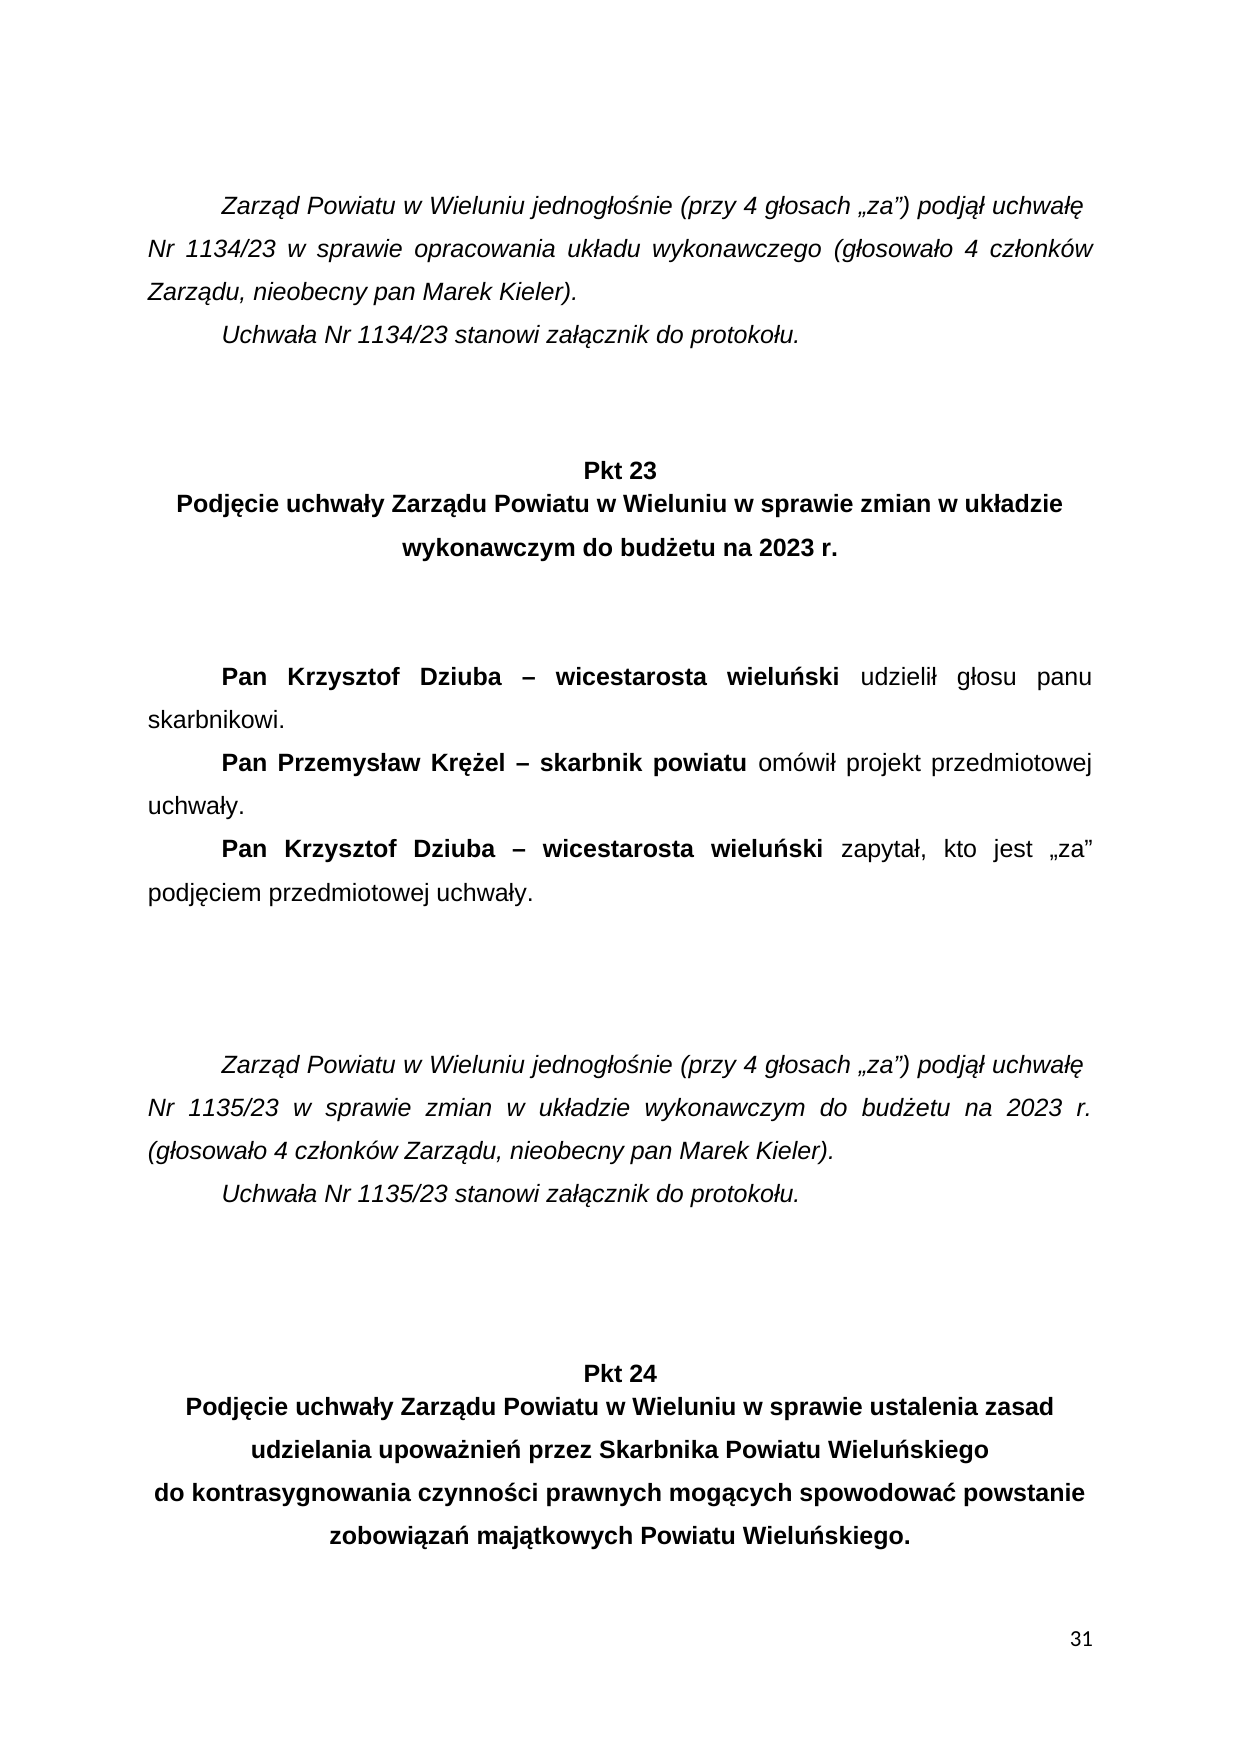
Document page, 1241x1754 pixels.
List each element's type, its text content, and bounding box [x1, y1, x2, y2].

text Podjęcie uchwały Zarządu Powiatu w Wieluniu w sprawie ustalenia zasad udzielania upoważnień przez Skarbnika Powiatu Wieluńskiego [148, 1392, 1093, 1464]
text Pan Przemysław Krężel – skarbnik powiatu omówił projekt przedmiotowej uchwały. [148, 748, 1093, 820]
text Pan Krzysztof Dziuba – wicestarosta wieluński zapytał, kto jest „za” podjęciem przedmiotowej uchwały. [148, 834, 1093, 906]
text do kontrasygnowania czynności prawnych mogących spowodować powstanie zobowiązań majątkowych Powiatu Wieluńskiego. [148, 1478, 1093, 1550]
text Podjęcie uchwały Zarządu Powiatu w Wieluniu w sprawie zmian w układzie wykonawczym do budżetu na 2023 r. [148, 489, 1093, 561]
subtitle Pkt 24 [148, 1359, 1093, 1387]
text Zarząd Powiatu w Wieluniu jednogłośnie (przy 4 głosach „za”) podjął uchwałę Nr 1135/23 w sprawie zmian w układzie wykonawczym do budżetu na 2023 r. (głosowało 4 członków Zarządu, nieobecny pan Marek Kieler). Uchwała Nr 1135/23 stanowi załącznik do protokołu. [148, 1050, 1093, 1208]
text Zarząd Powiatu w Wieluniu jednogłośnie (przy 4 głosach „za”) podjął uchwałę Nr 1134/23 w sprawie opracowania układu wykonawczego (głosowało 4 członków Zarządu, nieobecny pan Marek Kieler). Uchwała Nr 1134/23 stanowi załącznik do protokołu. [148, 191, 1093, 349]
text Pan Krzysztof Dziuba – wicestarosta wieluński udzielił głosu panu skarbnikowi. [148, 662, 1093, 734]
subtitle Pkt 23 [148, 456, 1093, 485]
